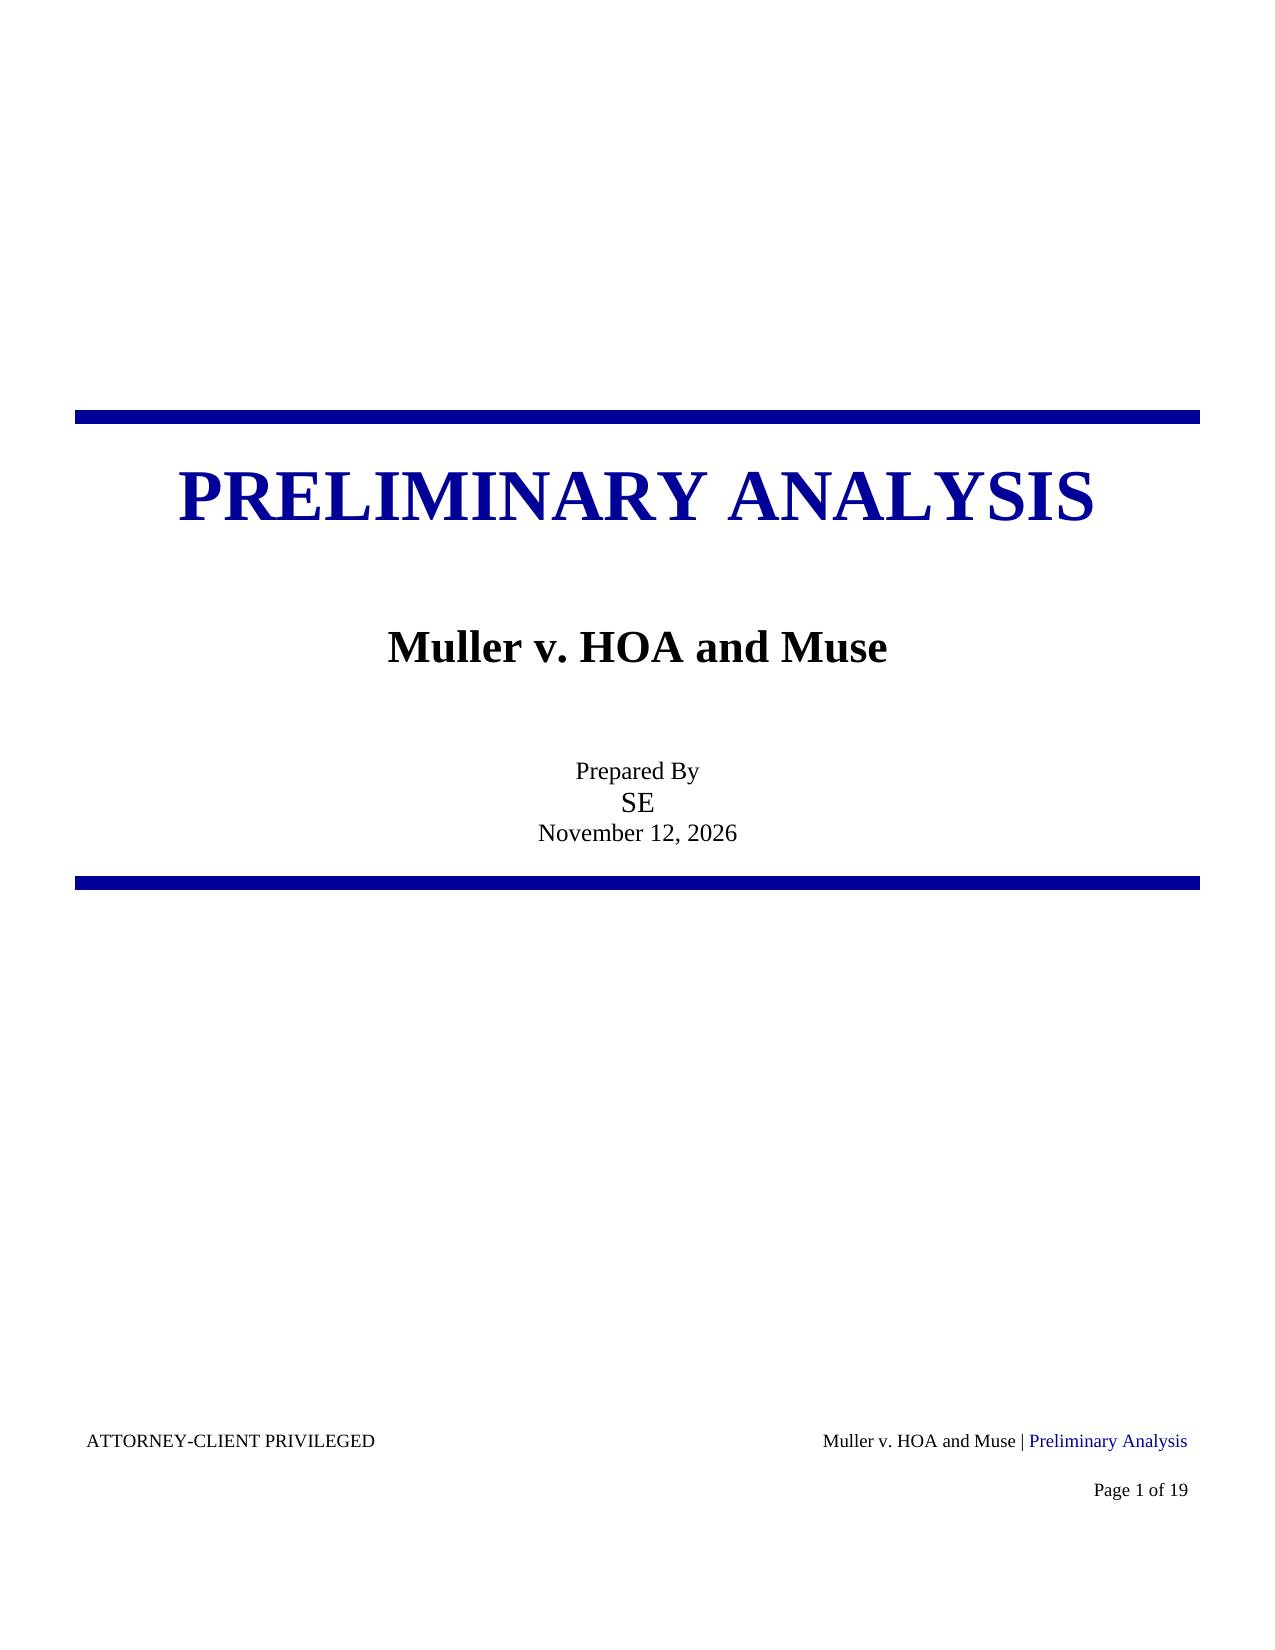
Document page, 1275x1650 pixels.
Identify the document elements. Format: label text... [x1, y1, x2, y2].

text PRELIMINARY ANALYSIS [75, 452, 1200, 536]
text February 8, 2023 [75, 818, 1200, 847]
text Prepared By [75, 756, 1200, 785]
text SE [75, 785, 1200, 818]
text Muller v. HOA and Muse [75, 620, 1200, 672]
